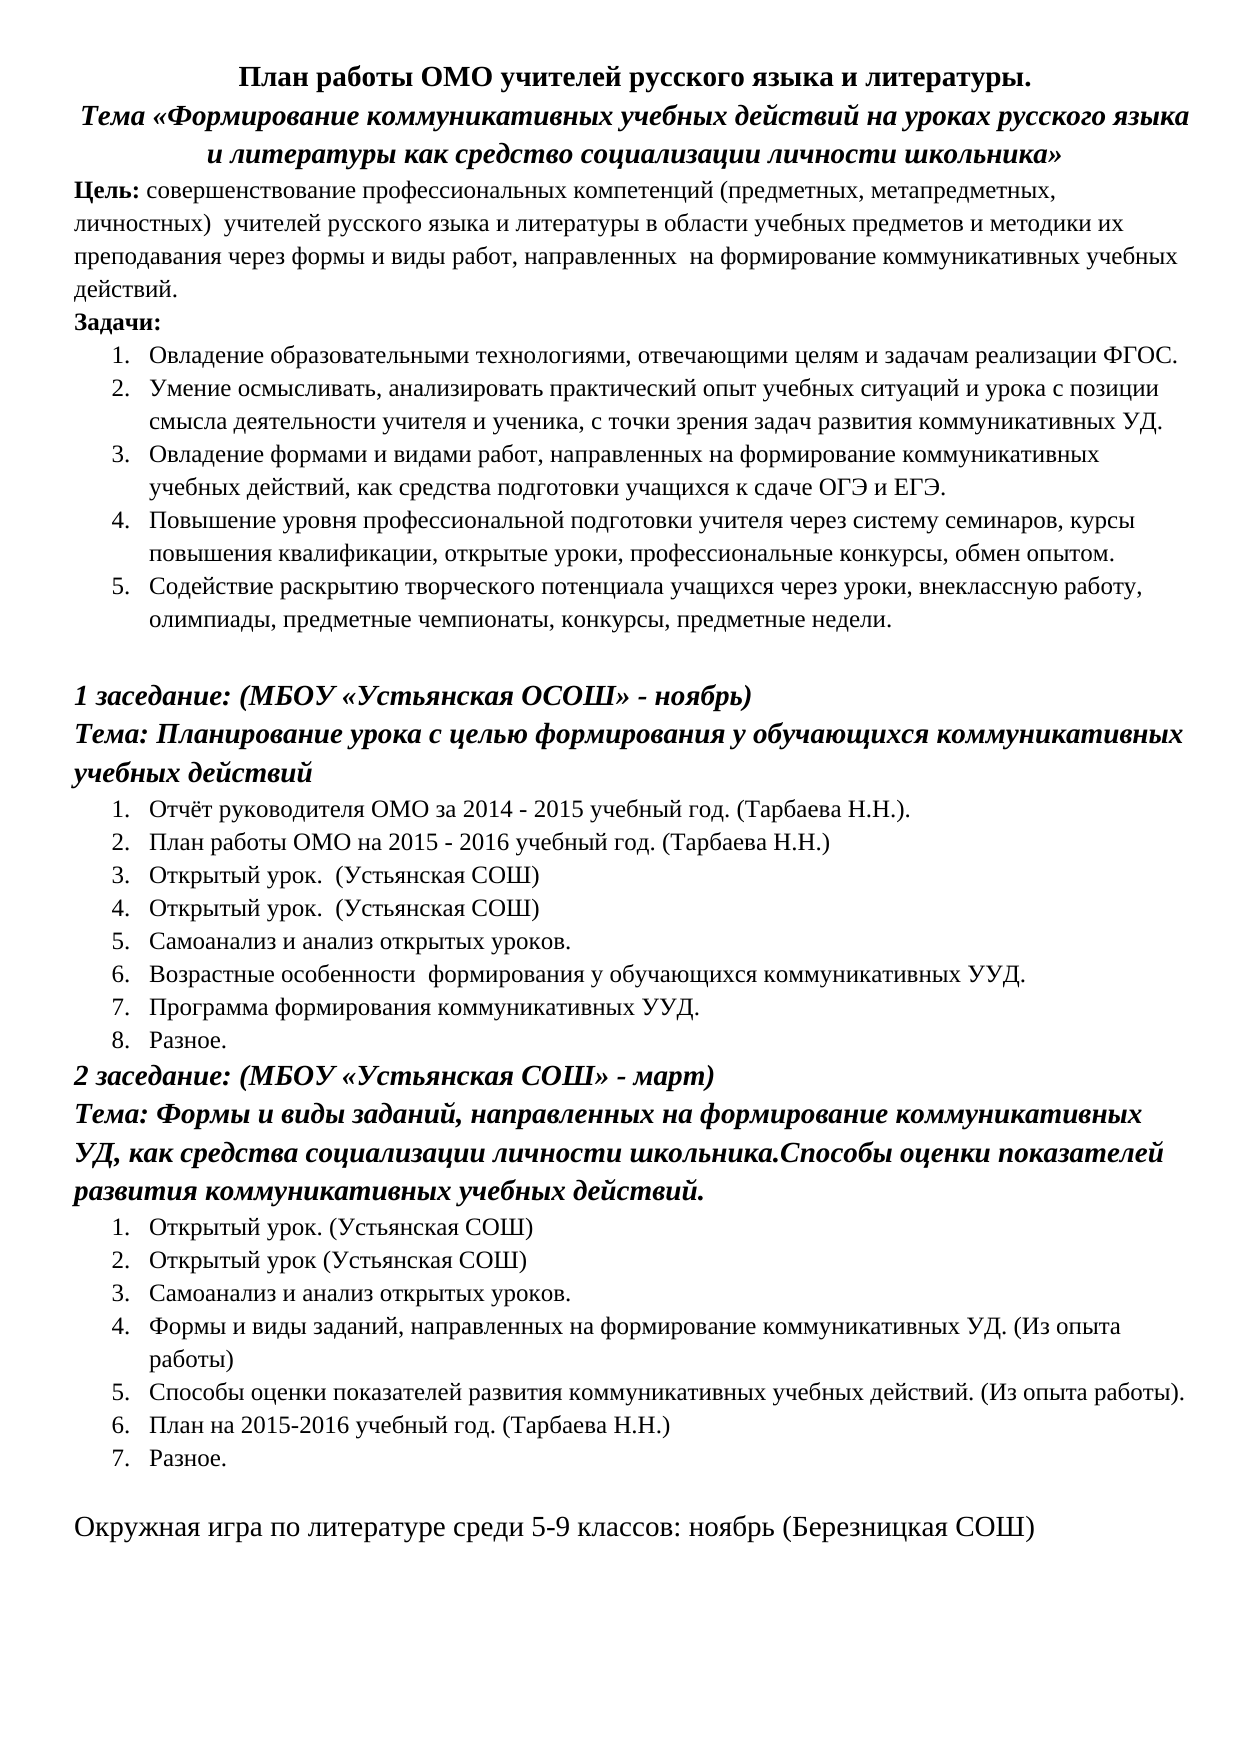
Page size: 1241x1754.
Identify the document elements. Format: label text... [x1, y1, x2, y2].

list Умение осмысливать, анализировать практический опыт учебных ситуаций и урока с позиции смысла деятельности учителя и ученика, с точки зрения задач развития коммуникативных УД. [111, 373, 1196, 435]
list Открытый урок (Устьянская СОШ) [111, 1245, 1196, 1274]
text Цель: совершенствование профессиональных компетенций (предметных, метапредметных, личностных) учителей русского языка и литературы в области учебных предметов и методики их преподавания через формы и виды работ, направленных на формирование коммуникативных учебных действий. [74, 175, 1196, 303]
list Способы оценки показателей развития коммуникативных учебных действий. (Из опыта работы). [111, 1377, 1196, 1406]
list Возрастные особенности формирования у обучающихся коммуникативных УУД. [111, 959, 1196, 987]
list Самоанализ и анализ открытых уроков. [111, 1278, 1196, 1307]
list Разное. [111, 1025, 1196, 1053]
list Овладение формами и видами работ, направленных на формирование коммуникативных учебных действий, как средства подготовки учащихся к сдаче ОГЭ и ЕГЭ. [111, 439, 1196, 501]
list План на 2015-2016 учебный год. (Тарбаева Н.Н.) [111, 1410, 1196, 1439]
text 1 заседание: (МБОУ «Устьянская ОСОШ» - ноябрь) [74, 678, 1196, 712]
list Самоанализ и анализ открытых уроков. [111, 926, 1196, 954]
list Открытый урок. (Устьянская СОШ) [111, 1212, 1196, 1241]
text План работы ОМО учителей русского языка и литературы. [74, 59, 1196, 93]
text Тема «Формирование коммуникативных учебных действий на уроках русского языка и литературы как средство социализации личности школьника» [74, 98, 1196, 170]
text Тема: Планирование урока с целью формирования у обучающихся коммуникативных учебных действий [74, 717, 1196, 789]
list Программа формирования коммуникативных УУД. [111, 992, 1196, 1021]
text Окружная игра по литературе среди 5-9 классов: ноябрь (Березницкая СОШ) [74, 1509, 1196, 1543]
list Повышение уровня профессиональной подготовки учителя через систему семинаров, курсы повышения квалификации, открытые уроки, профессиональные конкурсы, обмен опытом. [111, 505, 1196, 567]
list Разное. [111, 1443, 1196, 1472]
text 2 заседание: (МБОУ «Устьянская СОШ» - март) [74, 1058, 1196, 1091]
list Отчёт руководителя ОМО за 2014 - 2015 учебный год. (Тарбаева Н.Н.). [111, 794, 1196, 822]
list Овладение образовательными технологиями, отвечающими целям и задачам реализации ФГОС. [111, 340, 1196, 369]
list Открытый урок. (Устьянская СОШ) [111, 860, 1196, 888]
list Содействие раскрытию творческого потенциала учащихся через уроки, внеклассную работу, олимпиады, предметные чемпионаты, конкурсы, предметные недели. [111, 571, 1196, 633]
list План работы ОМО на 2015 - 2016 учебный год. (Тарбаева Н.Н.) [111, 827, 1196, 855]
list Открытый урок. (Устьянская СОШ) [111, 893, 1196, 921]
text Тема: Формы и виды заданий, направленных на формирование коммуникативных УД, как средства социализации личности школьника.Способы оценки показателей развития коммуникативных учебных действий. [74, 1096, 1196, 1207]
list Формы и виды заданий, направленных на формирование коммуникативных УД. (Из опыта работы) [111, 1311, 1196, 1373]
text Задачи: [74, 307, 1196, 336]
